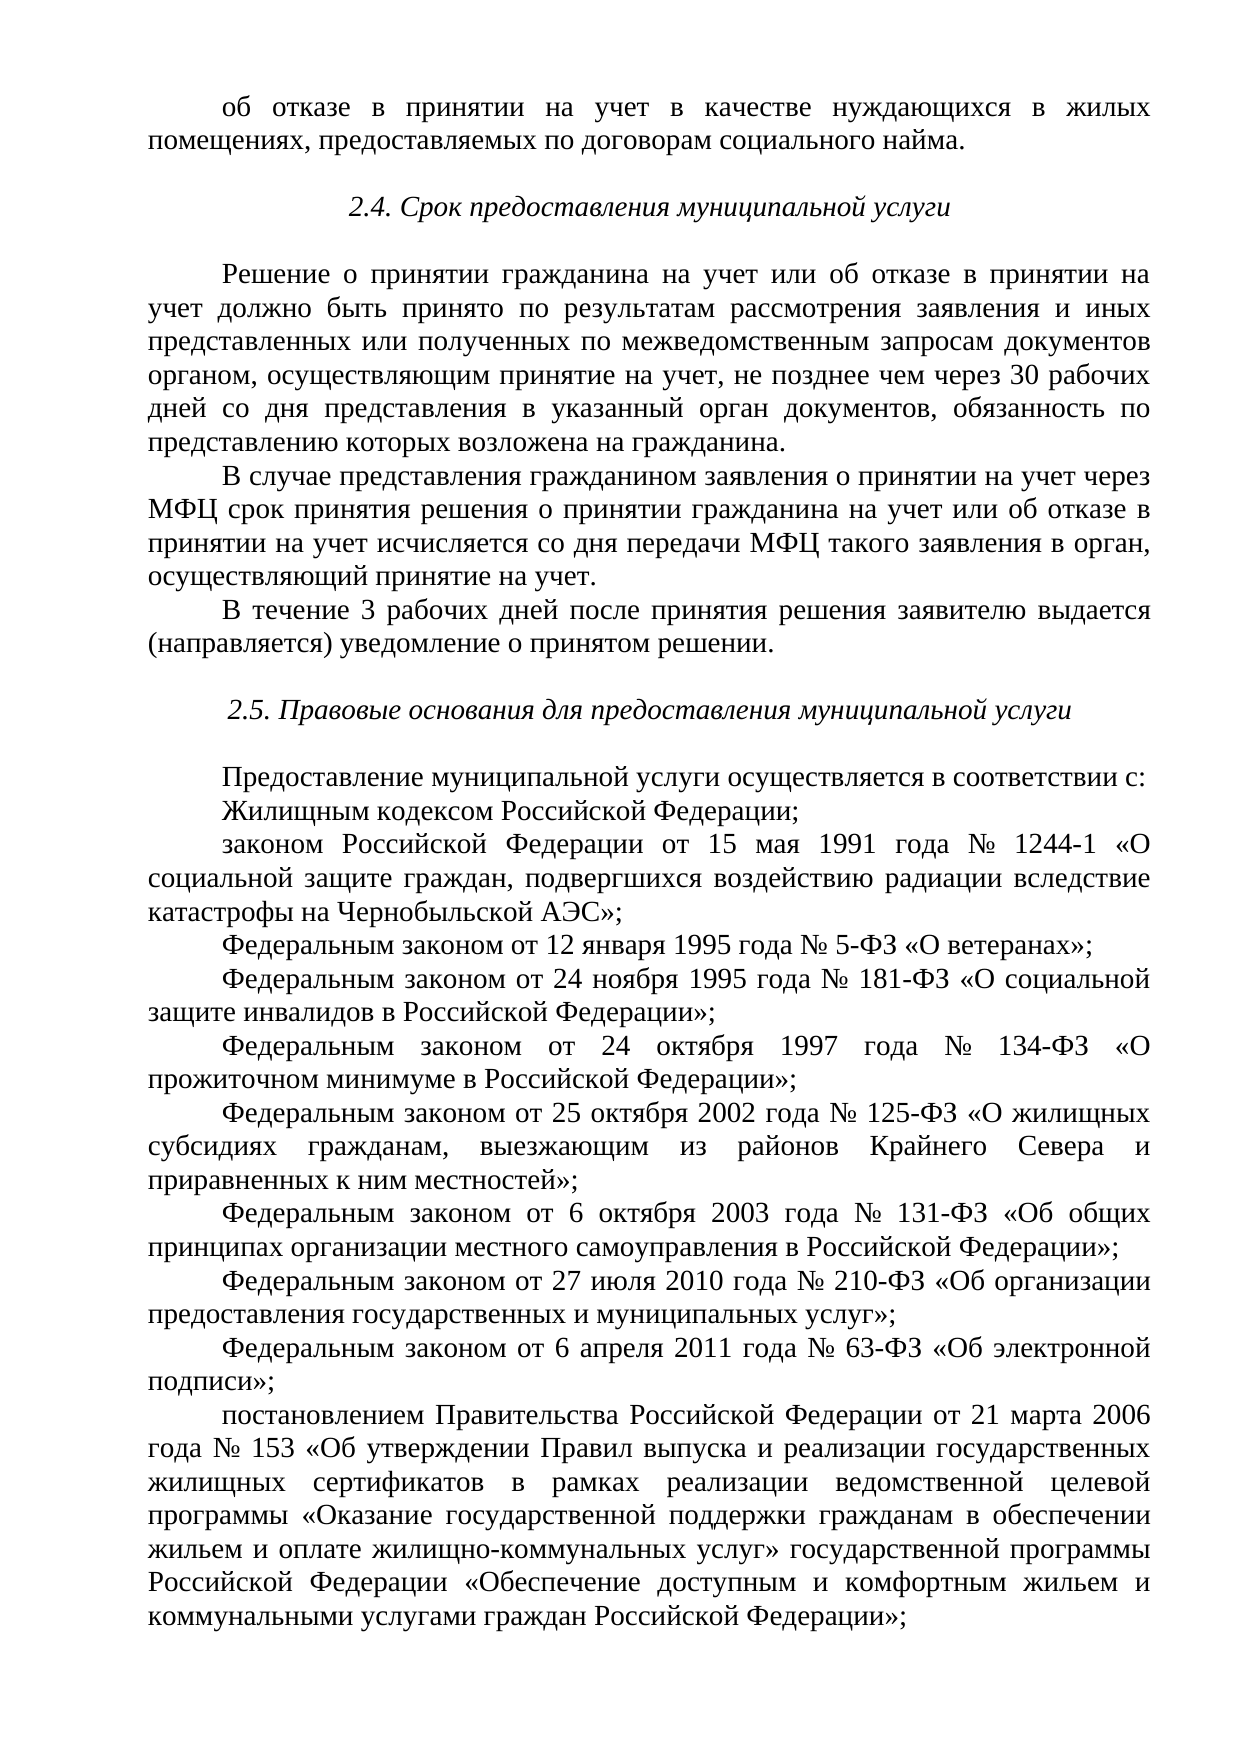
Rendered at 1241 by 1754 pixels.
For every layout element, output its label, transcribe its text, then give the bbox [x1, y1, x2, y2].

subtitle 2.4. Срок предоставления муниципальной услуги [148, 189, 1152, 223]
text Федеральным законом от 24 ноября 1995 года № 181-ФЗ «О социальной защите инвалидов в Российской Федерации»; [148, 961, 1152, 1028]
text Федеральным законом от 24 октября 1997 года № 134-ФЗ «О прожиточном минимуме в Российской Федерации»; [148, 1028, 1152, 1095]
text Предоставление муниципальной услуги осуществляется в соответствии с: [148, 759, 1152, 793]
text В случае представления гражданином заявления о принятии на учет через МФЦ срок принятия решения о принятии гражданина на учет или об отказе в принятии на учет исчисляется со дня передачи МФЦ такого заявления в орган, осуществляющий принятие на учет. [148, 458, 1152, 592]
text Федеральным законом от 6 апреля 2011 года № 63-ФЗ «Об электронной подписи»; [148, 1330, 1152, 1397]
text постановлением Правительства Российской Федерации от 21 марта 2006 года № 153 «Об утверждении Правил выпуска и реализации государственных жилищных сертификатов в рамках реализации ведомственной целевой программы «Оказание государственной поддержки гражданам в обеспечении жильем и оплате жилищно-коммунальных услуг» государственной программы Российской Федерации «Обеспечение доступным и комфортным жильем и коммунальными услугами граждан Российской Федерации»; [148, 1397, 1152, 1632]
text законом Российской Федерации от 15 мая 1991 года № 1244-1 «О социальной защите граждан, подвергшихся воздействию радиации вследствие катастрофы на Чернобыльской АЭС»; [148, 827, 1152, 927]
text Решение о принятии гражданина на учет или об отказе в принятии на учет должно быть принято по результатам рассмотрения заявления и иных представленных или полученных по межведомственным запросам документов органом, осуществляющим принятие на учет, не позднее чем через 30 рабочих дней со дня представления в указанный орган документов, обязанность по представлению которых возложена на гражданина. [148, 256, 1152, 458]
text В течение 3 рабочих дней после принятия решения заявителю выдается (направляется) уведомление о принятом решении. [148, 592, 1152, 659]
subtitle 2.5. Правовые основания для предоставления муниципальной услуги [148, 692, 1152, 726]
text Жилищным кодексом Российской Федерации; [148, 793, 1152, 827]
text Федеральным законом от 25 октября 2002 года № 125-ФЗ «О жилищных субсидиях гражданам, выезжающим из районов Крайнего Севера и приравненных к ним местностей»; [148, 1095, 1152, 1196]
text Федеральным законом от 12 января 1995 года № 5-ФЗ «О ветеранах»; [148, 927, 1152, 961]
text Федеральным законом от 6 октября 2003 года № 131-ФЗ «Об общих принципах организации местного самоуправления в Российской Федерации»; [148, 1196, 1152, 1263]
text об отказе в принятии на учет в качестве нуждающихся в жилых помещениях, предоставляемых по договорам социального найма. [148, 89, 1152, 156]
text Федеральным законом от 27 июля 2010 года № 210-ФЗ «Об организации предоставления государственных и муниципальных услуг»; [148, 1263, 1152, 1330]
